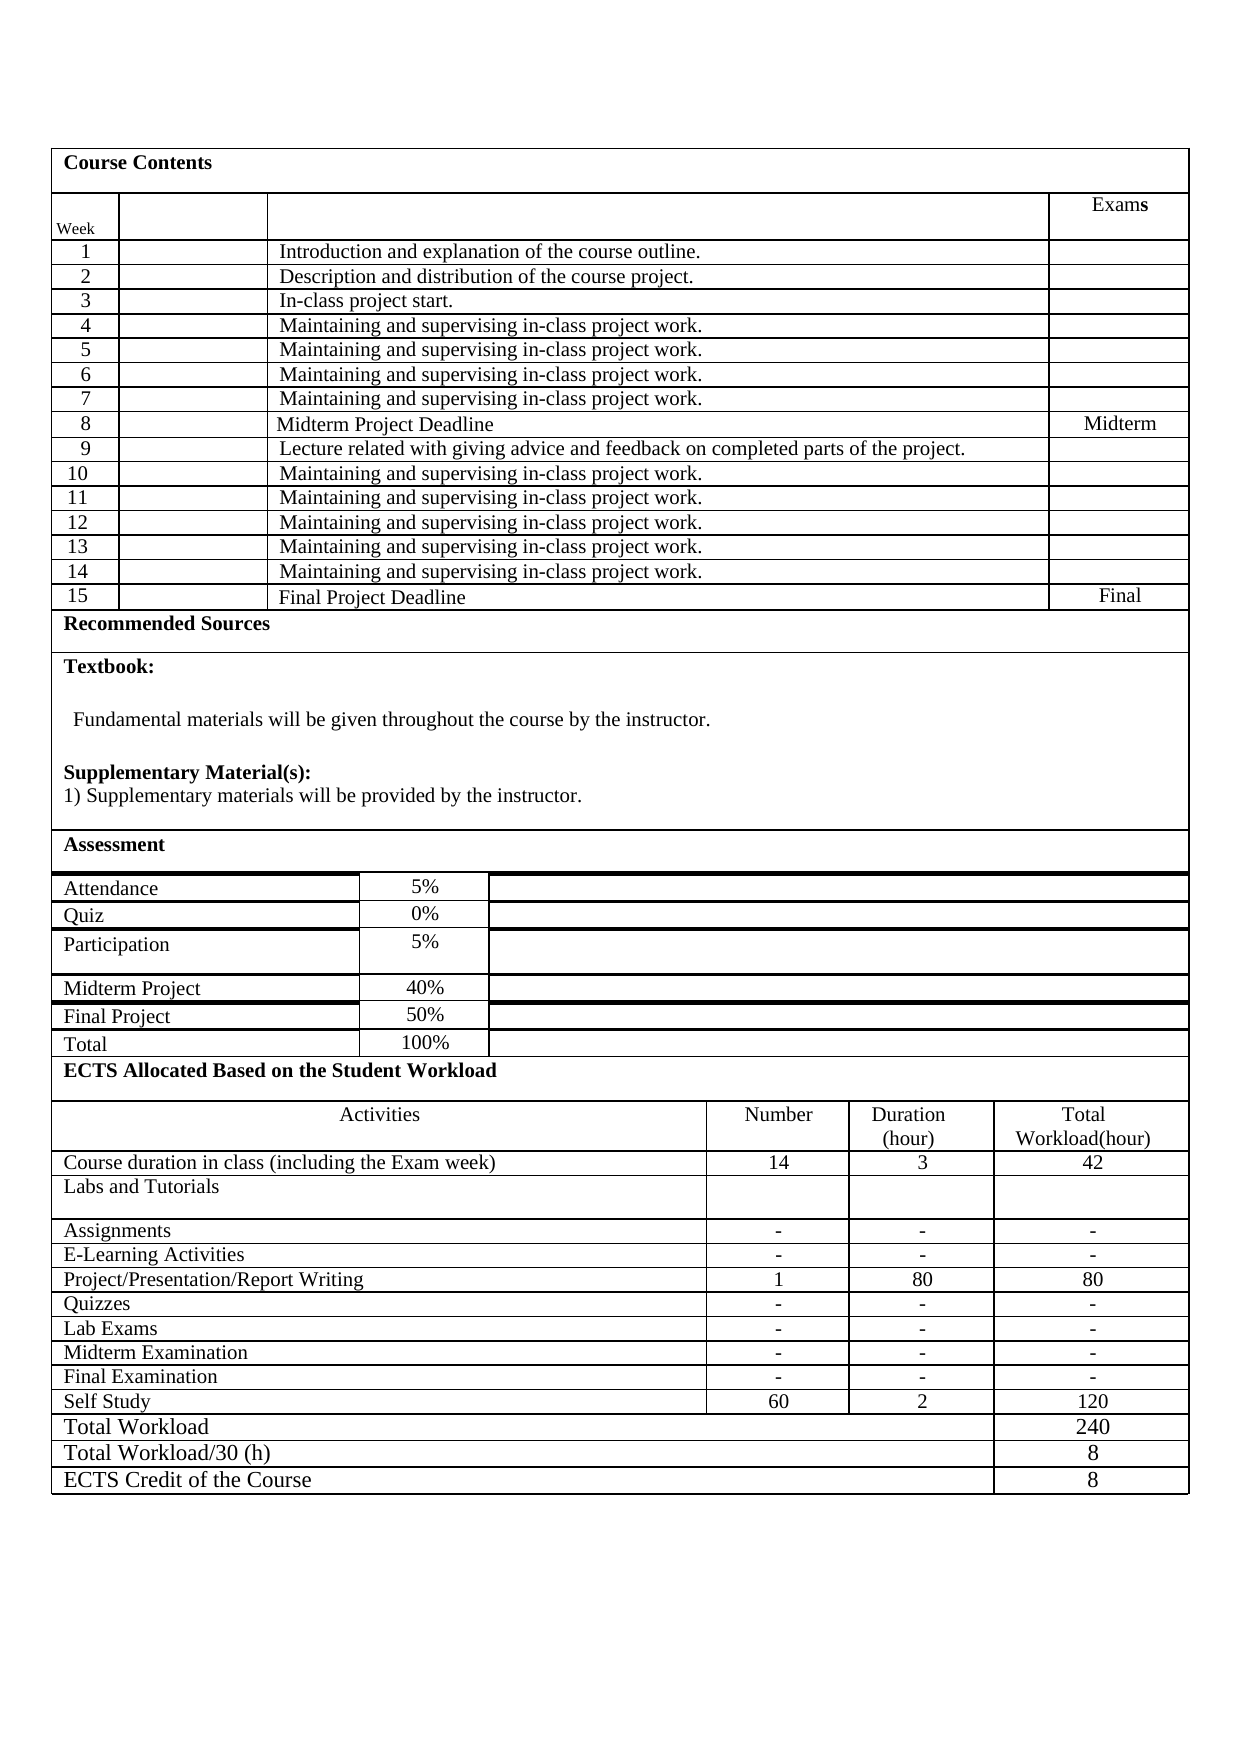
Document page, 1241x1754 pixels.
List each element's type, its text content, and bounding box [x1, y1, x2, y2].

table_cell Introduction and explanation of the course outline. [268, 241, 1048, 263]
table_cell Total Workload [52, 1415, 993, 1440]
table_cell [120, 462, 267, 485]
table_cell [1050, 339, 1188, 362]
table_cell Course duration in class (including the Exam week) [52, 1152, 706, 1174]
table_cell [1050, 462, 1188, 485]
table_cell Maintaining and supervising in-class project work. [268, 536, 1048, 559]
table_cell Maintaining and supervising in-class project work. [268, 339, 1048, 362]
table_cell [1050, 363, 1188, 386]
table_cell 5 [52, 339, 118, 362]
table_cell Midterm Project Deadline [268, 412, 1048, 436]
table_cell - [707, 1293, 848, 1316]
table_cell 120 [995, 1390, 1188, 1413]
table_cell - [707, 1342, 848, 1364]
table_cell 80 [850, 1268, 993, 1291]
table_cell Lab Exams [52, 1317, 706, 1340]
table_cell Activities [52, 1102, 706, 1150]
table_cell - [850, 1342, 993, 1364]
table_cell [120, 536, 267, 559]
table_cell Maintaining and supervising in-class project work. [268, 560, 1048, 583]
table_cell - [707, 1220, 848, 1242]
table_cell [120, 487, 267, 510]
table_cell [490, 903, 1188, 926]
table_cell [490, 1031, 1188, 1056]
table_cell - [707, 1366, 848, 1389]
table_cell 7 [52, 388, 118, 411]
table_cell Duration (hour) [850, 1102, 993, 1150]
table_cell - [995, 1317, 1188, 1340]
table_cell - [995, 1342, 1188, 1364]
table_cell - [995, 1366, 1188, 1389]
table_cell [120, 241, 267, 263]
table_cell [120, 388, 267, 411]
table_cell Assessment [52, 831, 1188, 871]
table_cell Textbook: Fundamental materials will be given throughout the course by the instructor. Supplementary Material(s): Supplementary materials will be provided by the instructor. [52, 653, 1188, 829]
table_cell Final Project [52, 1005, 359, 1028]
table_cell - [850, 1220, 993, 1242]
table_cell [490, 876, 1188, 899]
table_cell [120, 194, 267, 239]
table_cell Project/Presentation/Report Writing [52, 1268, 706, 1291]
table_cell [120, 315, 267, 337]
table_cell 1 [707, 1268, 848, 1291]
table_cell [120, 290, 267, 313]
table_cell [268, 194, 1048, 239]
table_cell 6 [52, 363, 118, 386]
table_cell [1050, 487, 1188, 510]
table_cell Total [52, 1031, 359, 1056]
table_cell Maintaining and supervising in-class project work. [268, 462, 1048, 485]
table_cell Lecture related with giving advice and feedback on completed parts of the project. [268, 438, 1048, 461]
table_cell [490, 976, 1188, 1000]
table_cell Quizzes [52, 1293, 706, 1316]
table_cell [120, 511, 267, 534]
table_cell [490, 931, 1188, 973]
table_cell [1050, 438, 1188, 461]
table_cell [1050, 388, 1188, 411]
table_cell Attendance [52, 876, 359, 899]
table_cell [850, 1176, 993, 1218]
table_cell Total Workload(hour) [995, 1102, 1188, 1150]
table_cell ECTS Allocated Based on the Student Workload [52, 1057, 1188, 1100]
table_cell Midterm [1050, 412, 1188, 436]
table_cell 14 [707, 1152, 848, 1174]
table_cell [995, 1176, 1188, 1218]
table_cell - [707, 1244, 848, 1267]
table_cell [1050, 536, 1188, 559]
table_cell [1050, 560, 1188, 583]
table_cell - [995, 1293, 1188, 1316]
table_cell 42 [995, 1152, 1188, 1174]
table_cell 9 [52, 438, 118, 461]
table_cell Participation [52, 931, 359, 973]
table_cell [1050, 511, 1188, 534]
table_cell Description and distribution of the course project. [268, 265, 1048, 288]
table_cell 8 [995, 1468, 1188, 1493]
table_cell [1050, 265, 1188, 288]
table_cell 50% [360, 1001, 488, 1028]
table_cell 80 [995, 1268, 1188, 1291]
table_cell ECTS Credit of the Course [52, 1468, 993, 1493]
table_cell 100% [360, 1030, 488, 1056]
table_cell [1050, 241, 1188, 263]
table_cell [120, 339, 267, 362]
table_cell E-Learning Activities [52, 1244, 706, 1267]
table_cell Week [52, 194, 118, 239]
table_cell [120, 265, 267, 288]
table_cell 3 [52, 290, 118, 313]
table_cell [120, 585, 267, 609]
table_header Course Contents [52, 149, 1188, 192]
table_cell Midterm Examination [52, 1342, 706, 1364]
table_cell Self Study [52, 1390, 706, 1413]
table_cell Labs and Tutorials [52, 1176, 706, 1218]
table_cell 1 [52, 241, 118, 263]
table_cell [120, 363, 267, 386]
table_cell 2 [52, 265, 118, 288]
table_cell 13 [52, 536, 118, 559]
table_cell - [995, 1220, 1188, 1242]
table_cell 0% [360, 901, 488, 926]
table_cell 14 [52, 560, 118, 583]
table_cell 240 [995, 1415, 1188, 1440]
table_cell 40% [360, 975, 488, 1000]
table_cell - [707, 1317, 848, 1340]
table_cell 15 [52, 585, 118, 609]
table_cell Maintaining and supervising in-class project work. [268, 487, 1048, 510]
table_cell Quiz [52, 903, 359, 926]
table_cell [490, 1005, 1188, 1028]
table_cell [120, 560, 267, 583]
table_cell [120, 438, 267, 461]
table_cell - [850, 1293, 993, 1316]
table_cell 8 [995, 1441, 1188, 1466]
table_cell Maintaining and supervising in-class project work. [268, 315, 1048, 337]
table_cell [1050, 290, 1188, 313]
table_cell 10 [52, 462, 118, 485]
table_cell Final Project Deadline [268, 585, 1048, 609]
table_cell Exams [1050, 194, 1188, 239]
table_cell 2 [850, 1390, 993, 1413]
table_cell Maintaining and supervising in-class project work. [268, 363, 1048, 386]
table_cell 4 [52, 315, 118, 337]
table_cell [1050, 315, 1188, 337]
table_cell 8 [52, 412, 118, 436]
table_cell 60 [707, 1390, 848, 1413]
table_cell Total Workload/30 (h) [52, 1441, 993, 1466]
table_cell Number [707, 1102, 848, 1150]
table_cell 11 [52, 487, 118, 510]
table_cell Maintaining and supervising in-class project work. [268, 388, 1048, 411]
table_cell Midterm Project [52, 976, 359, 1000]
table_cell 3 [850, 1152, 993, 1174]
table_cell Assignments [52, 1220, 706, 1242]
table_cell [120, 412, 267, 436]
table_cell 5% [360, 928, 488, 973]
table_cell [707, 1176, 848, 1218]
table_cell 5% [360, 873, 488, 899]
table_cell 12 [52, 511, 118, 534]
table_cell - [995, 1244, 1188, 1267]
table_cell - [850, 1244, 993, 1267]
table_cell Final Examination [52, 1366, 706, 1389]
table_cell Final [1050, 585, 1188, 609]
table_cell Maintaining and supervising in-class project work. [268, 511, 1048, 534]
table_cell Recommended Sources [52, 611, 1188, 652]
table_cell - [850, 1366, 993, 1389]
table_cell - [850, 1317, 993, 1340]
table_cell In-class project start. [268, 290, 1048, 313]
